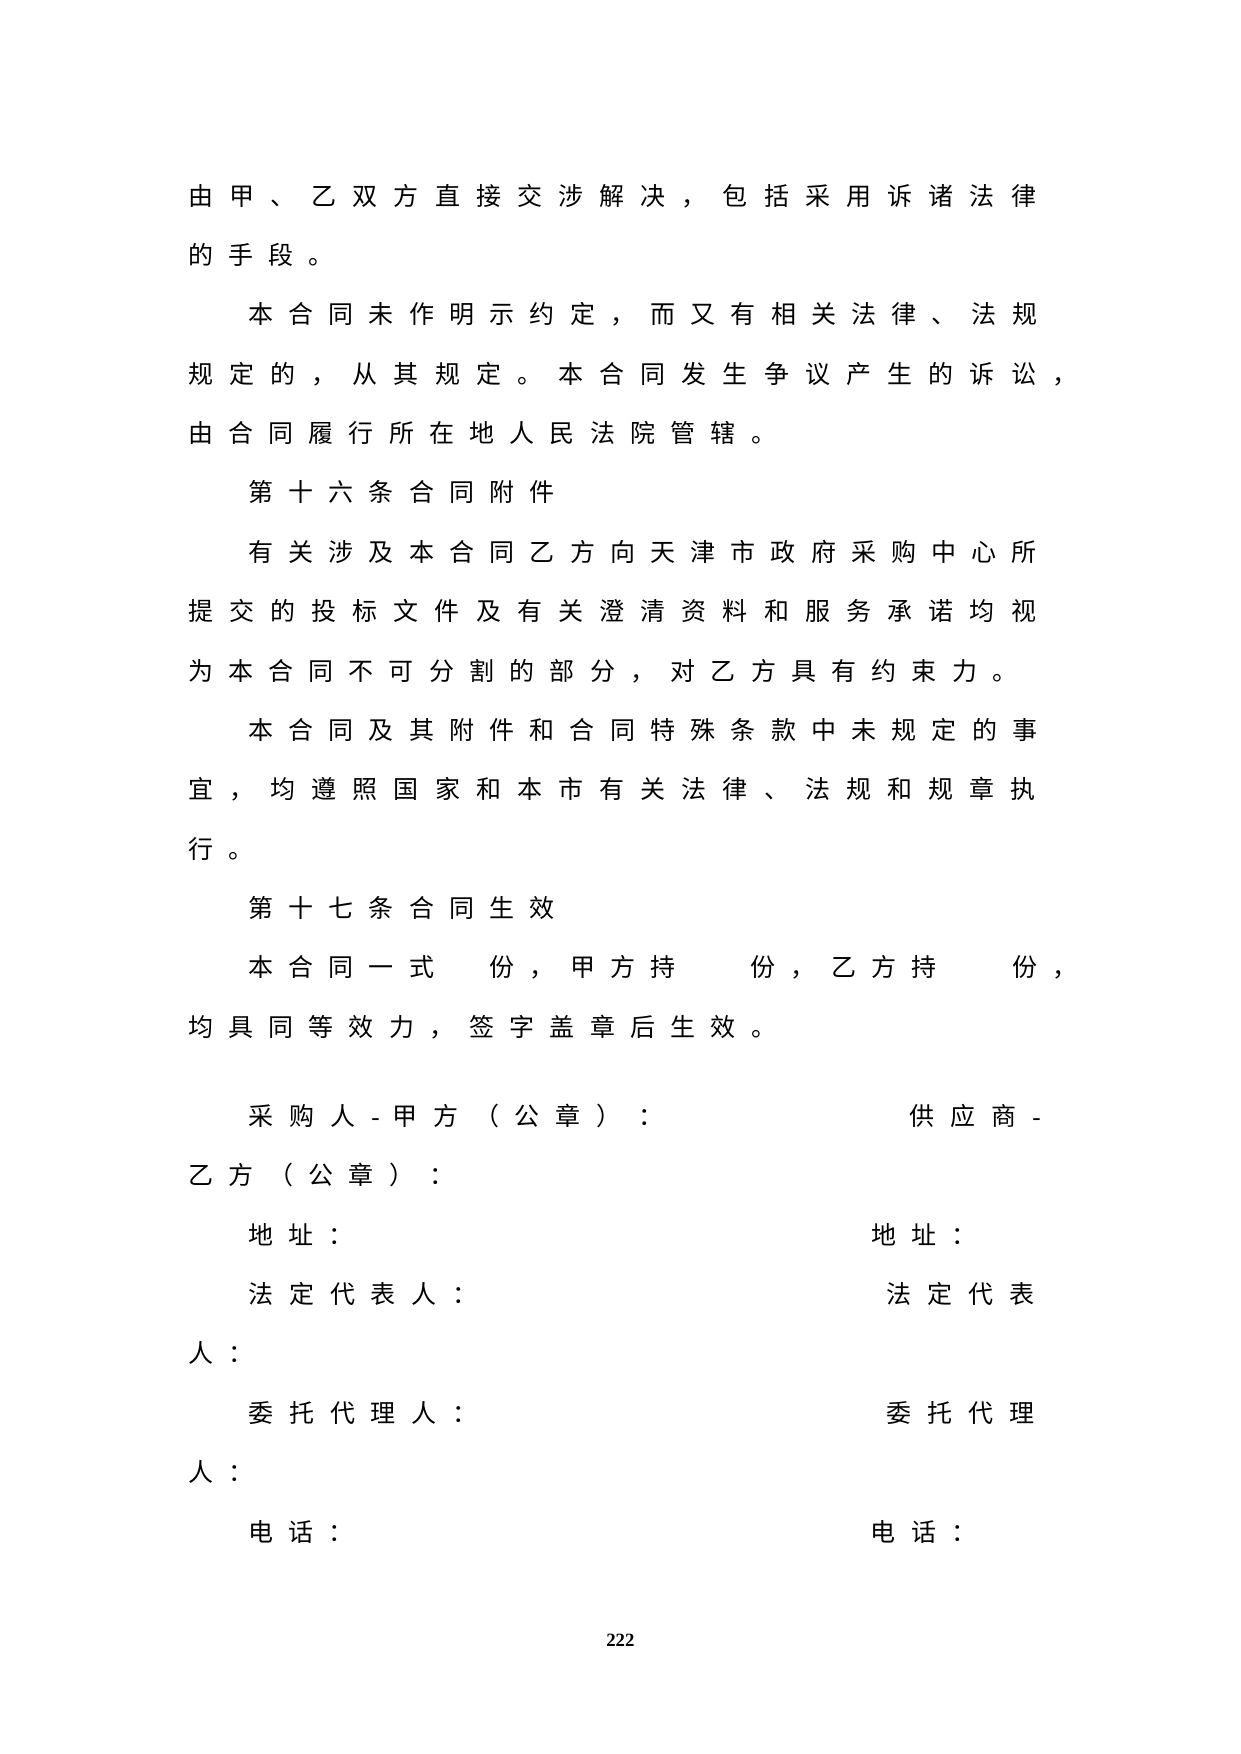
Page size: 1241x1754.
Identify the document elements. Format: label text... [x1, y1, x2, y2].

text 本合同一式 份，甲方持 份，乙方持 份，均具同等效力，签字盖章后生效。 [188, 936, 1052, 1055]
text 第十六条合同附件 [188, 461, 1052, 521]
text 委托代理人： 委托代理人： [188, 1382, 1052, 1500]
text 本合同未作明示约定，而又有相关法律、法规规定的，从其规定。本合同发生争议产生的诉讼，由合同履行所在地人民法院管辖。 [188, 283, 1052, 461]
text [188, 164, 1052, 283]
text 采购人-甲方（公章）： 供应商-乙方（公章）： [188, 1085, 1052, 1203]
text 有关涉及本合同乙方向天津市政府采购中心所提交的投标文件及有关澄清资料和服务承诺均视为本合同不可分割的部分，对乙方具有约束力。 [188, 521, 1052, 699]
text 地址： 地址： [188, 1203, 1052, 1263]
text 本合同及其附件和合同特殊条款中未规定的事宜，均遵照国家和本市有关法律、法规和规章执行。 [188, 699, 1052, 877]
text 法定代表人： 法定代表人： [188, 1263, 1052, 1382]
text 第十七条合同生效 [188, 877, 1052, 936]
text 电话： 电话： [188, 1500, 1052, 1560]
